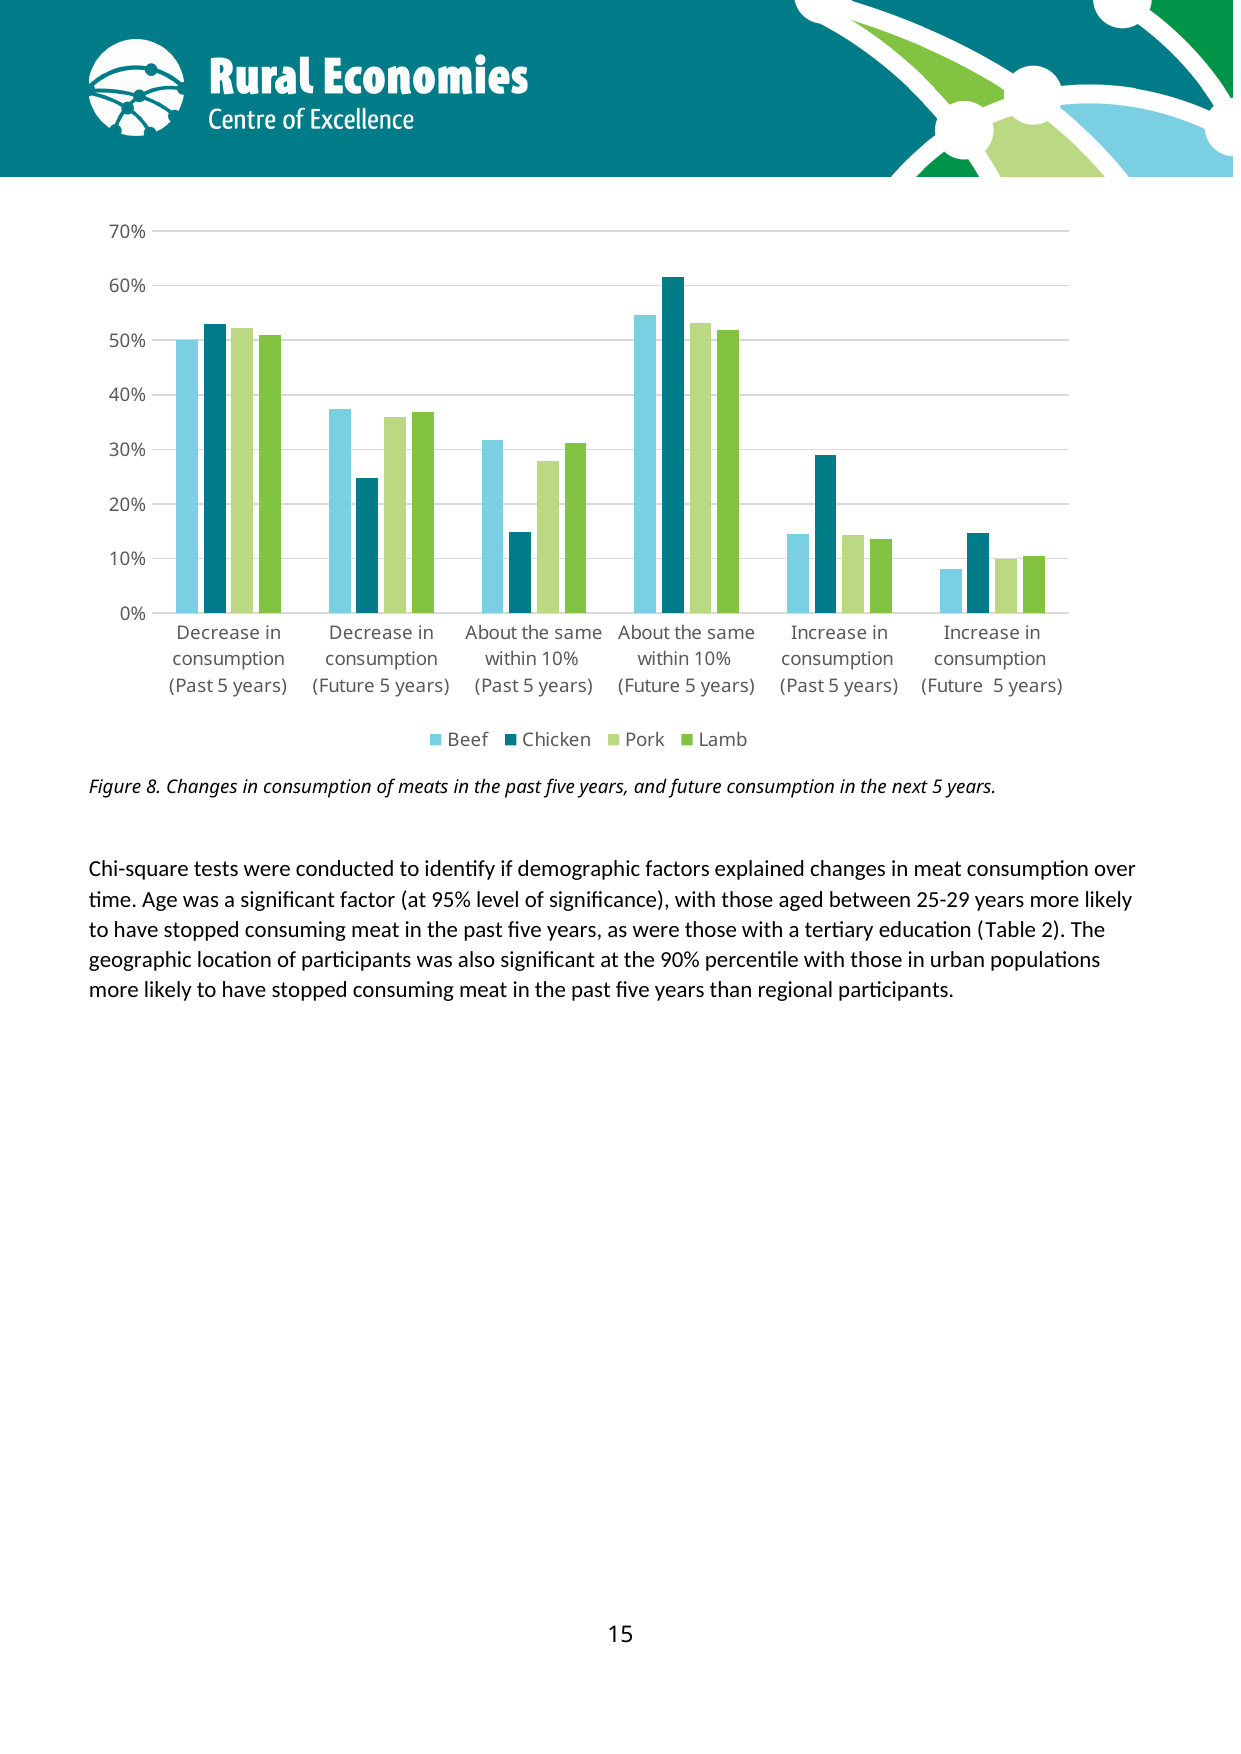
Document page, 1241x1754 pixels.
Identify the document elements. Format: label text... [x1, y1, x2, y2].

picture [0, 0, 1233, 177]
text Figure 8. Changes in consumption of meats in the past five years, and future consumption in the next 5 years. [89, 774, 1152, 799]
text Chi-square tests were conducted to identify if demographic factors explained changes in meat consumption over time. Age was a significant factor (at 95% level of significance), with those aged between 25-29 years more likely to have stopped consuming meat in the past five years, as were those with a tertiary education (Table 2). The geographic location of participants was also significant at the 90% percentile with those in urban populations more likely to have stopped consuming meat in the past five years than regional participants. [89, 854, 1152, 1003]
